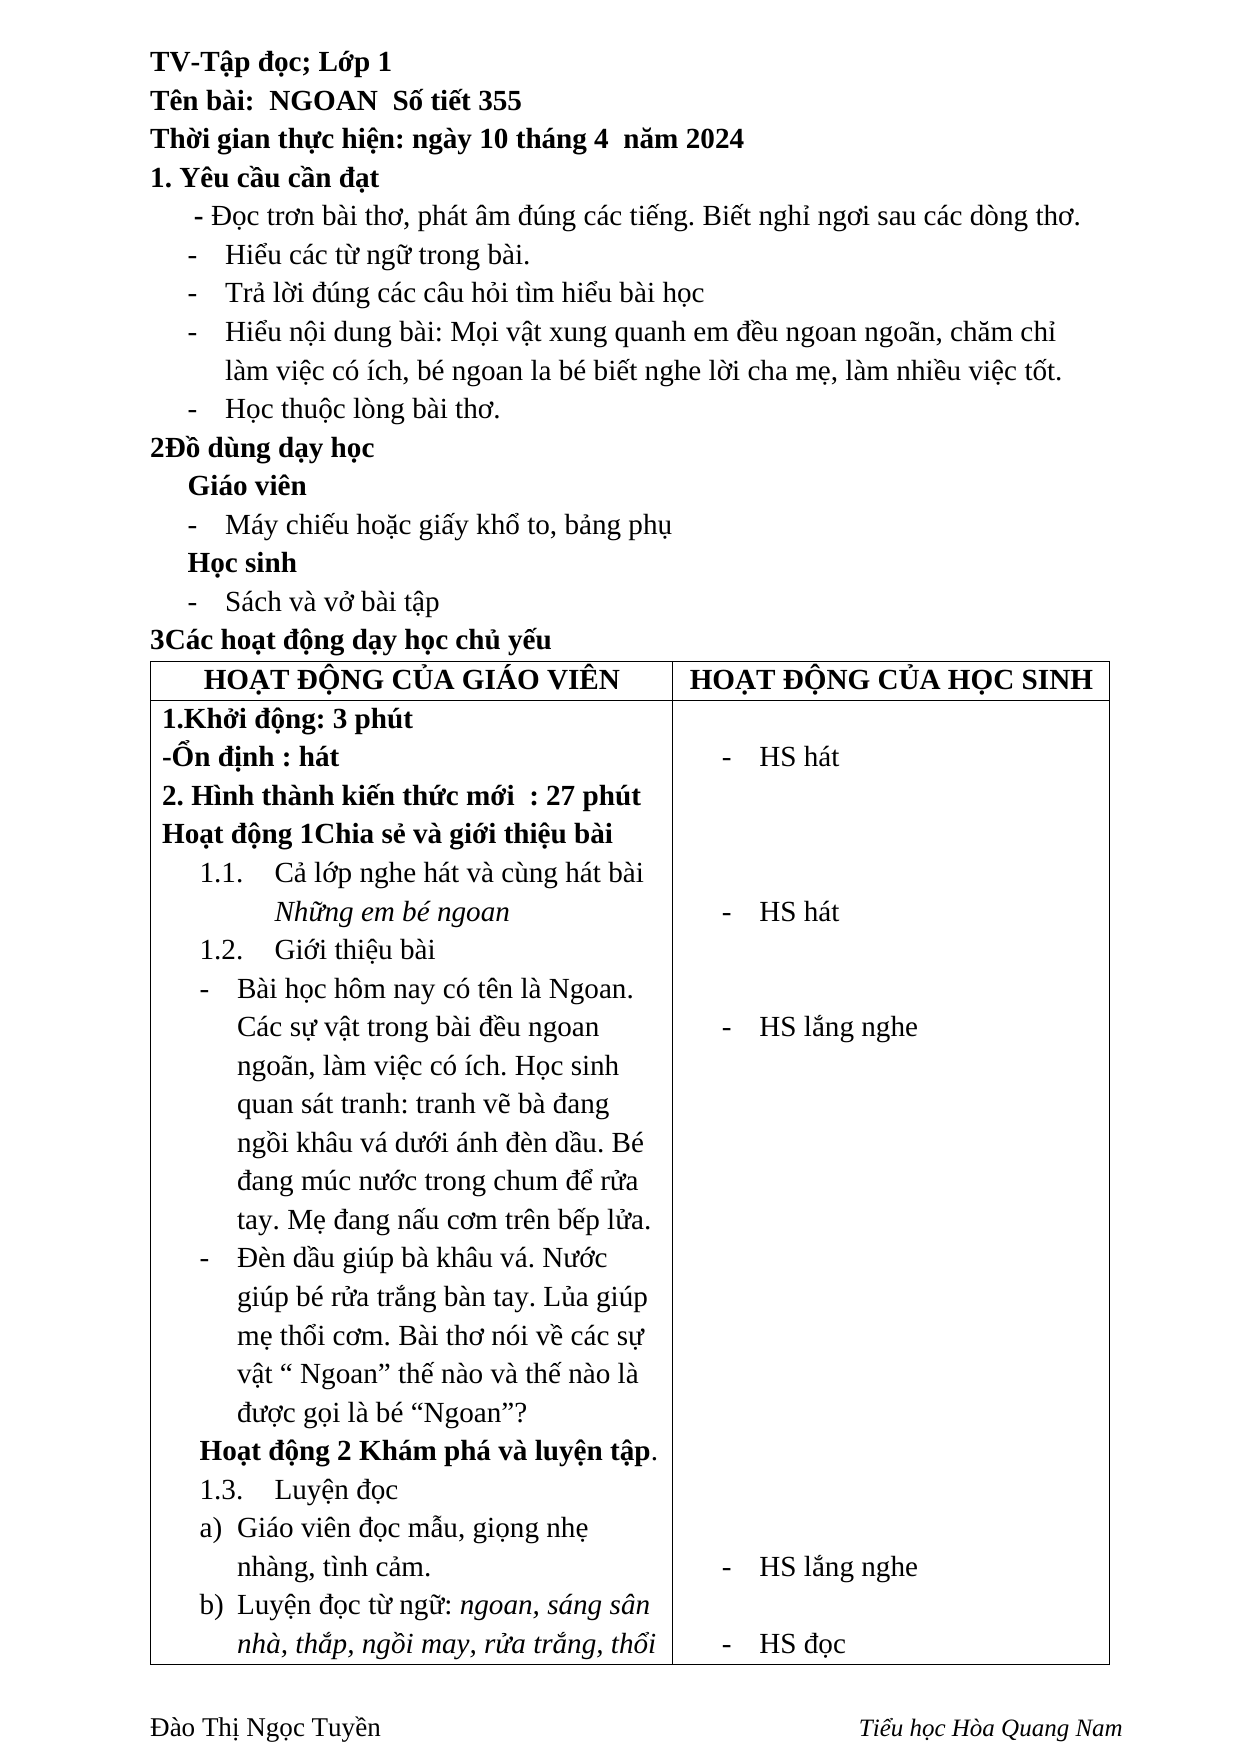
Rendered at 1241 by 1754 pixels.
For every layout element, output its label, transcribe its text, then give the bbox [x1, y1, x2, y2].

text - Đọc trơn bài thơ, phát âm đúng các tiếng. Biết nghỉ ngơi sau các dòng thơ. [150, 198, 1090, 232]
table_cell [151, 701, 672, 1664]
list Sách và vở bài tập [187, 584, 1090, 617]
text TV-Tập đọc; Lớp 1 [150, 44, 1090, 78]
text 3Các hoạt động dạy học chủ yếu [150, 622, 1090, 656]
table_header HOẠT ĐỘNG CỦA GIÁO VIÊN [151, 662, 672, 700]
text Tên bài: NGOAN Số tiết 355 [150, 83, 1090, 116]
table_header HOẠT ĐỘNG CỦA HỌC SINH [673, 662, 1109, 700]
list Máy chiếu hoặc giấy khổ to, bảng phụ [187, 507, 1090, 540]
text Giáo viên [187, 468, 1090, 502]
text 1. Yêu cầu cần đạt [150, 160, 1090, 193]
list Hiểu các từ ngữ trong bài. [187, 237, 1090, 271]
list Trả lời đúng các câu hỏi tìm hiểu bài học [187, 276, 1090, 309]
text Thời gian thực hiện: ngày 10 tháng 4 năm 2024 [150, 121, 1090, 155]
text Học sinh [187, 545, 1090, 579]
list Học thuộc lòng bài thơ. [187, 391, 1090, 425]
text 2Đồ dùng dạy học [150, 430, 1090, 463]
list Hiểu nội dung bài: Mọi vật xung quanh em đều ngoan ngoãn, chăm chỉ làm việc có ích, bé ngoan la bé biết nghe lời cha mẹ, làm nhiều việc tốt. [187, 314, 1090, 386]
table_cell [673, 701, 1109, 1664]
